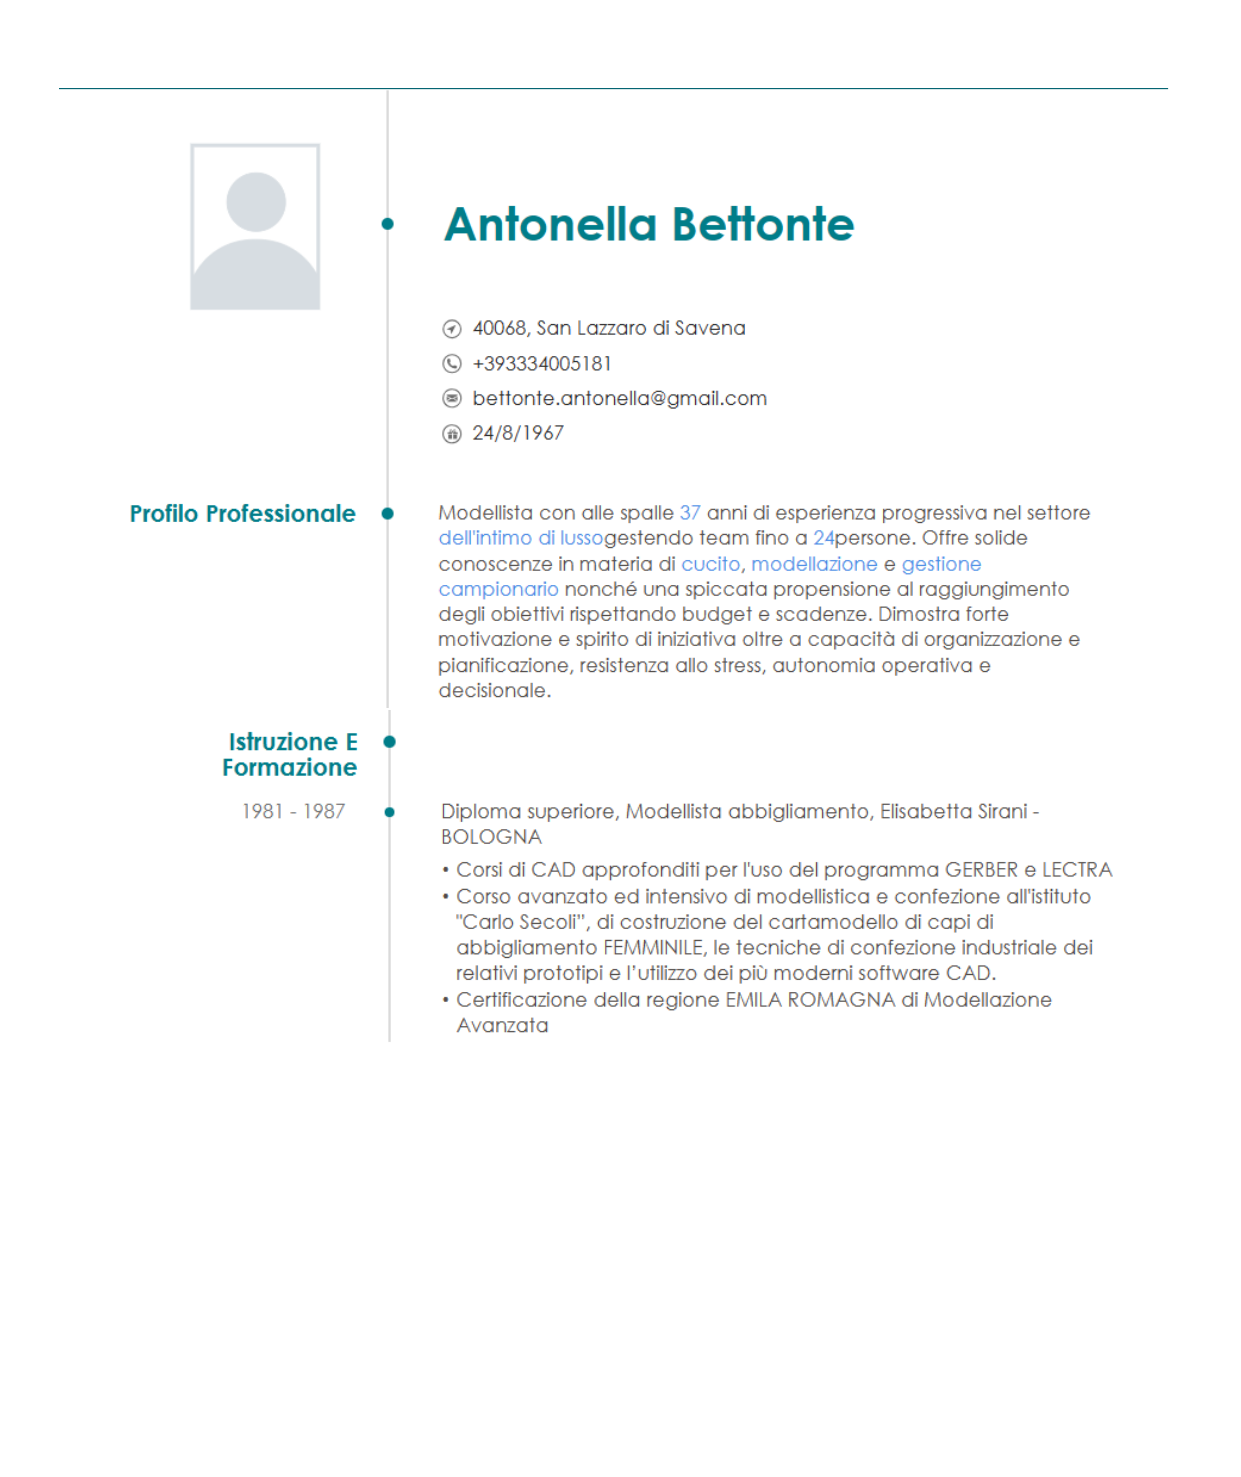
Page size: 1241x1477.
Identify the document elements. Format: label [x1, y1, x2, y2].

picture [59, 88, 1169, 708]
picture [59, 710, 1183, 1132]
